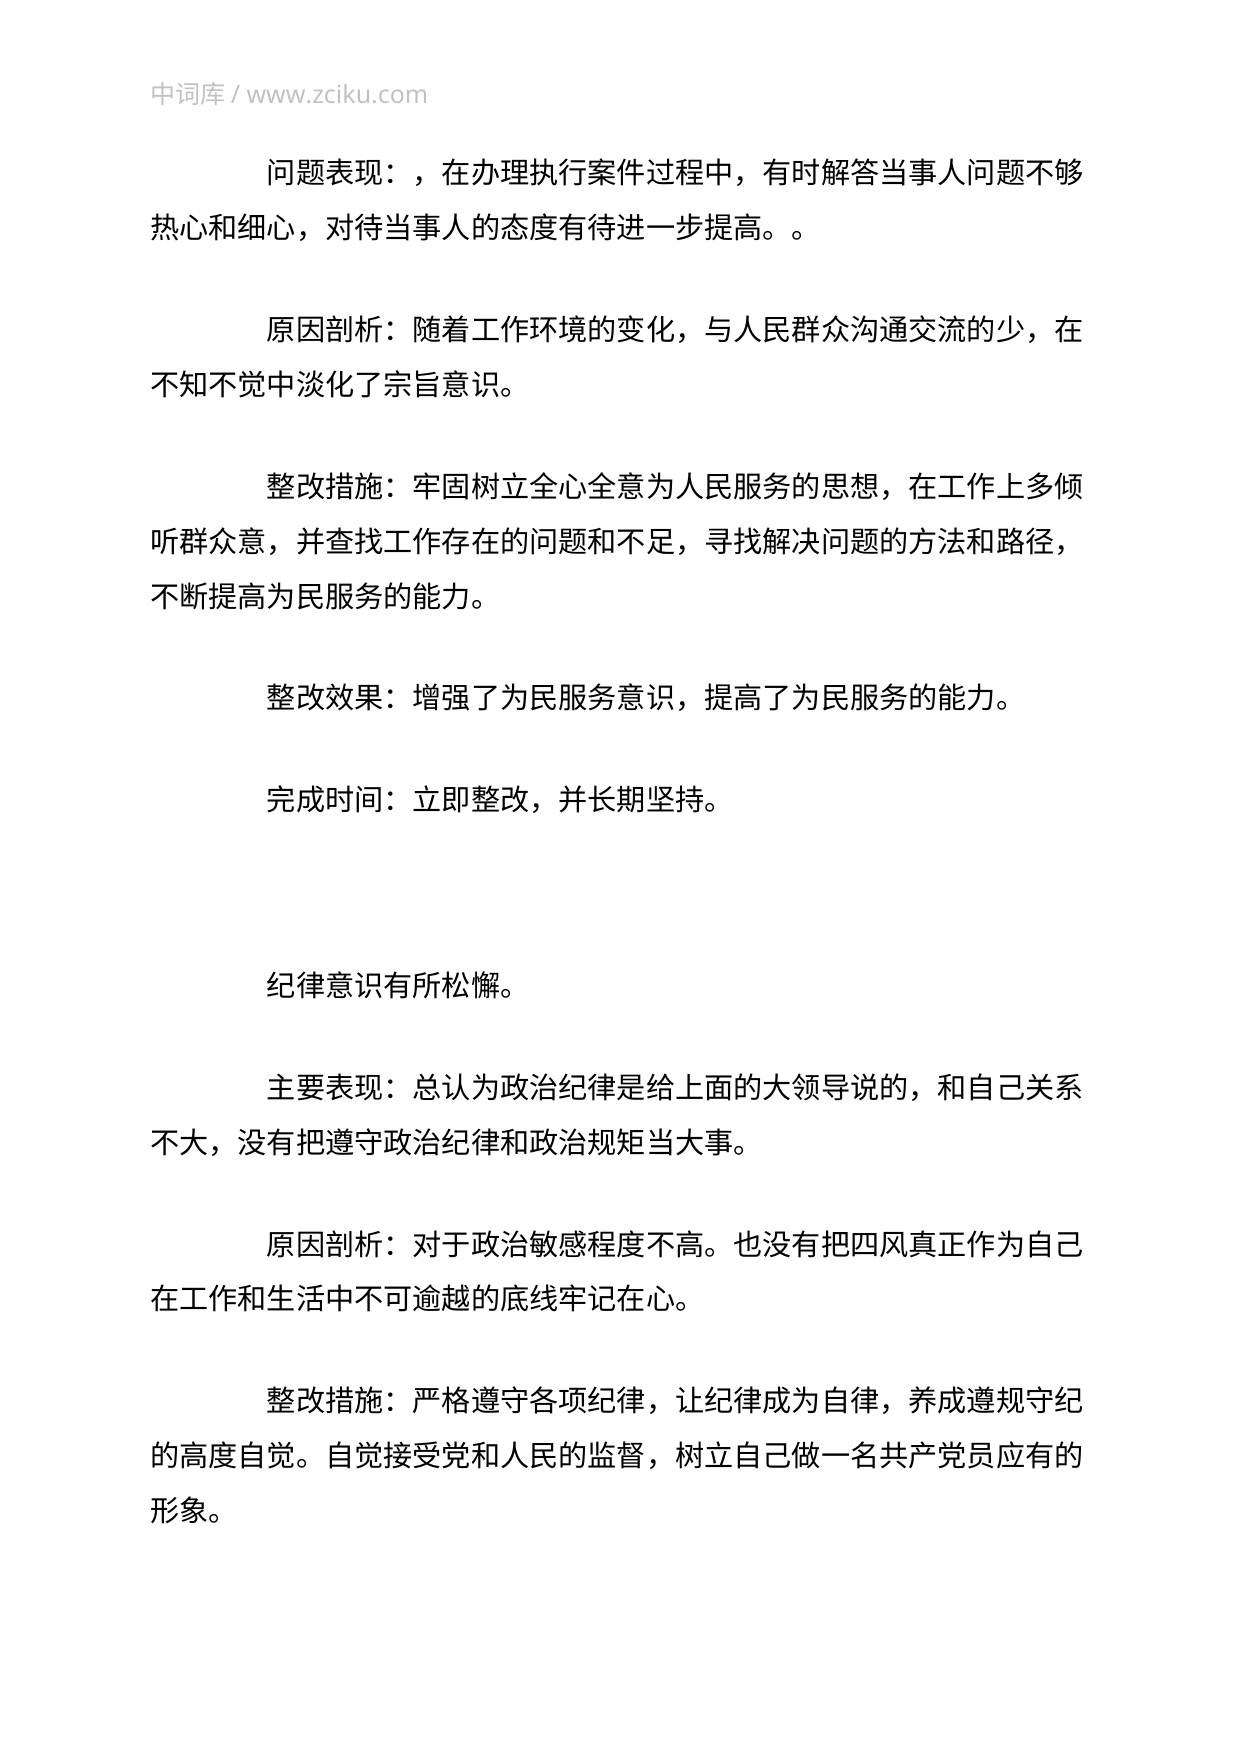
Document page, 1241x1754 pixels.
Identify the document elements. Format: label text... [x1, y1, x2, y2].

text 整改效果：增强了为民服务意识，提高了为民服务的能力。 [150, 675, 1090, 717]
text 完成时间：立即整改，并长期坚持。 [150, 777, 1090, 819]
text 整改措施：严格遵守各项纪律，让纪律成为自律，养成遵规守纪的高度自觉。自觉接受党和人民的监督，树立自己做一名共产党员应有的形象。 [150, 1378, 1090, 1530]
text 问题表现：，在办理执行案件过程中，有时解答当事人问题不够热心和细心，对待当事人的态度有待进一步提高。。 [150, 150, 1090, 247]
text 整改措施：牢固树立全心全意为人民服务的思想，在工作上多倾听群众意，并查找工作存在的问题和不足，寻找解决问题的方法和路径，不断提高为民服务的能力。 [150, 463, 1090, 615]
text 纪律意识有所松懈。 [150, 963, 1090, 1005]
text 主要表现：总认为政治纪律是给上面的大领导说的，和自己关系不大，没有把遵守政治纪律和政治规矩当大事。 [150, 1064, 1090, 1162]
text 原因剖析：随着工作环境的变化，与人民群众沟通交流的少，在不知不觉中淡化了宗旨意识。 [150, 307, 1090, 404]
text 原因剖析：对于政治敏感程度不高。也没有把四风真正作为自己在工作和生活中不可逾越的底线牢记在心。 [150, 1221, 1090, 1318]
